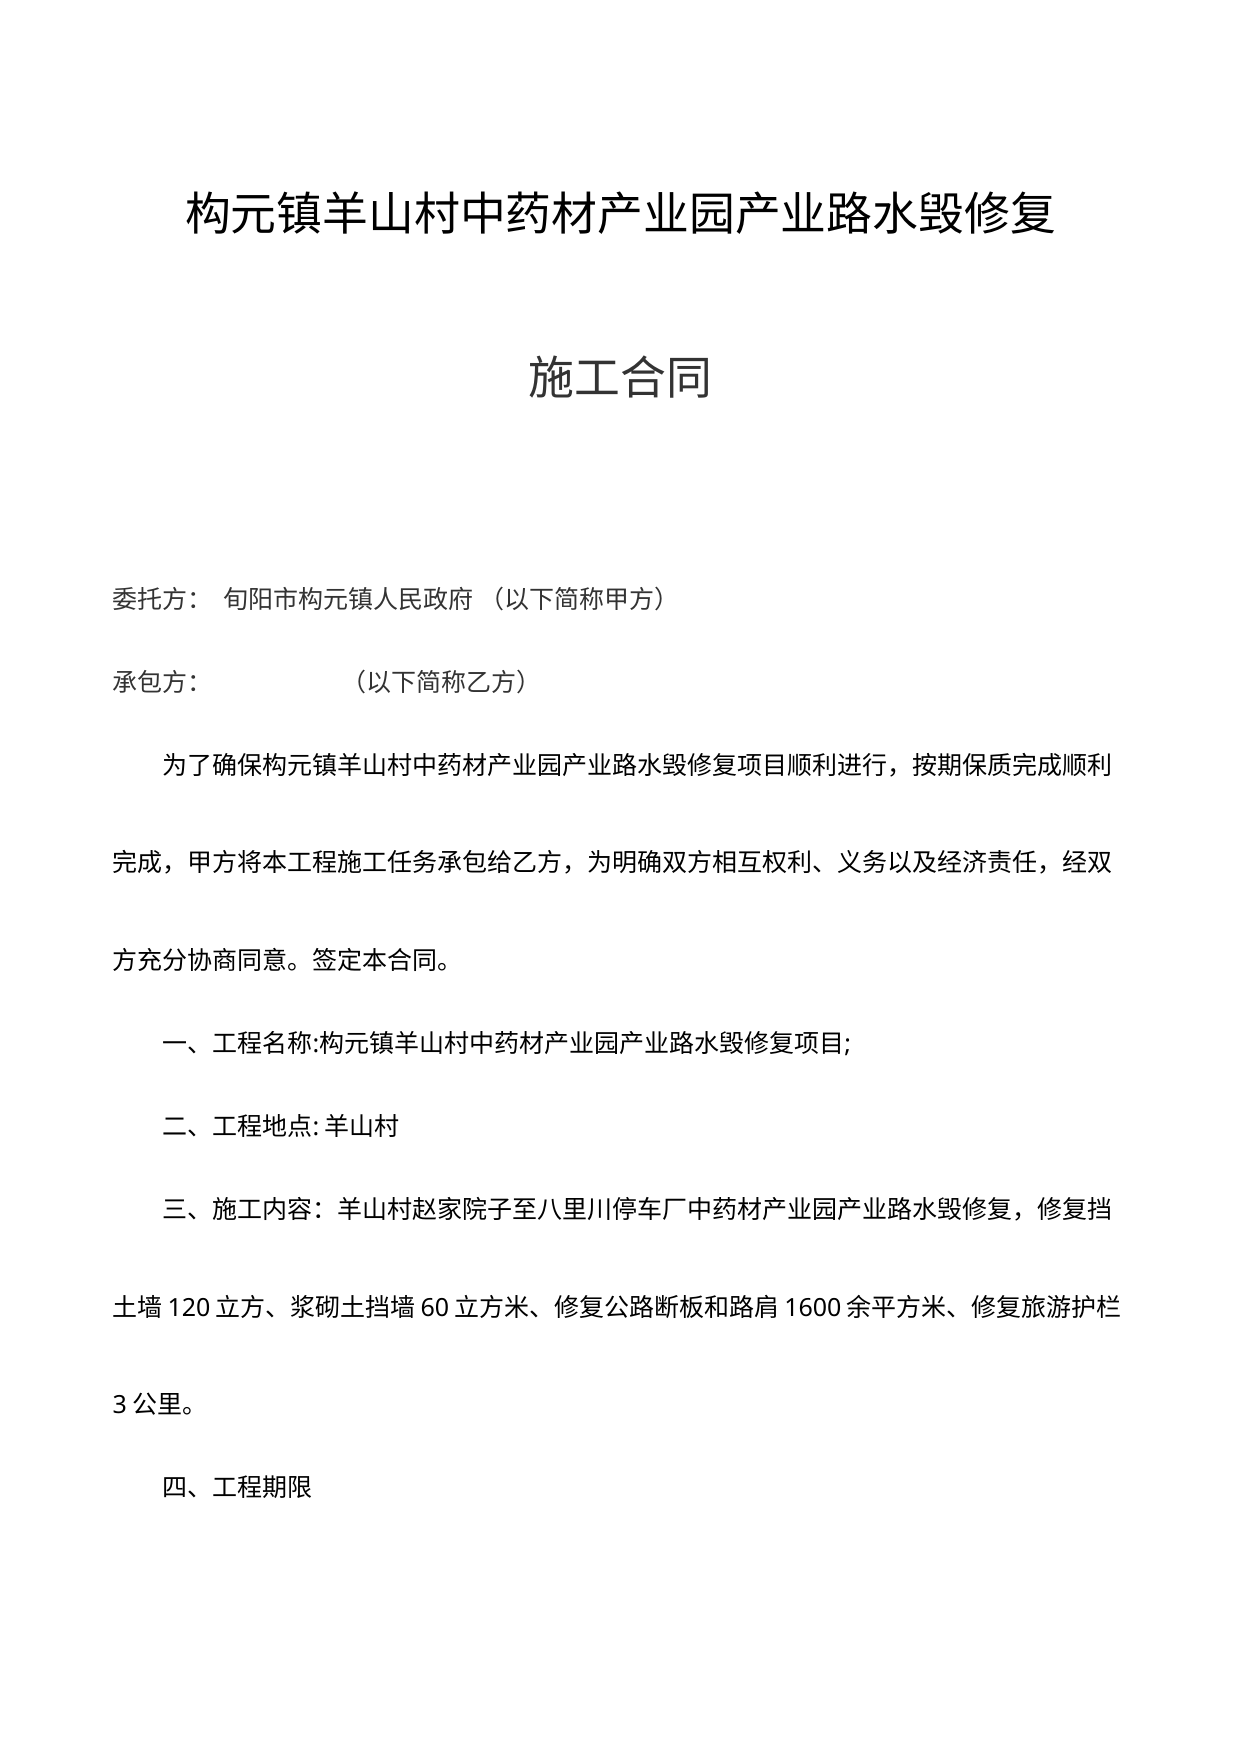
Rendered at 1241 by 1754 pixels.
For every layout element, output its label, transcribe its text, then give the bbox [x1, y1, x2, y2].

text 构元镇羊山村中药材产业园产业路水毁修复 [112, 162, 1128, 259]
text 施工合同 [112, 326, 1128, 423]
text 委托方： 旬阳市构元镇人民政府 （以下简称甲方） [112, 565, 1128, 630]
text 二、工程地点: 羊山村 [112, 1092, 1128, 1157]
text 三、施工内容：羊山村赵家院子至八里川停车厂中药材产业园产业路水毁修复，修复挡土墙120立方、浆砌土挡墙60立方米、修复公路断板和路肩1600余平方米、修复旅游护栏3公里。 [112, 1175, 1128, 1435]
text 承包方： （以下简称乙方） [112, 648, 1128, 713]
text 为了确保构元镇羊山村中药材产业园产业路水毁修复项目顺利进行，按期保质完成顺利完成，甲方将本工程施工任务承包给乙方，为明确双方相互权利、义务以及经济责任，经双方充分协商同意。签定本合同。 [112, 731, 1128, 991]
text 一、工程名称:构元镇羊山村中药材产业园产业路水毁修复项目; [112, 1009, 1128, 1074]
text 四、工程期限 [112, 1453, 1128, 1518]
